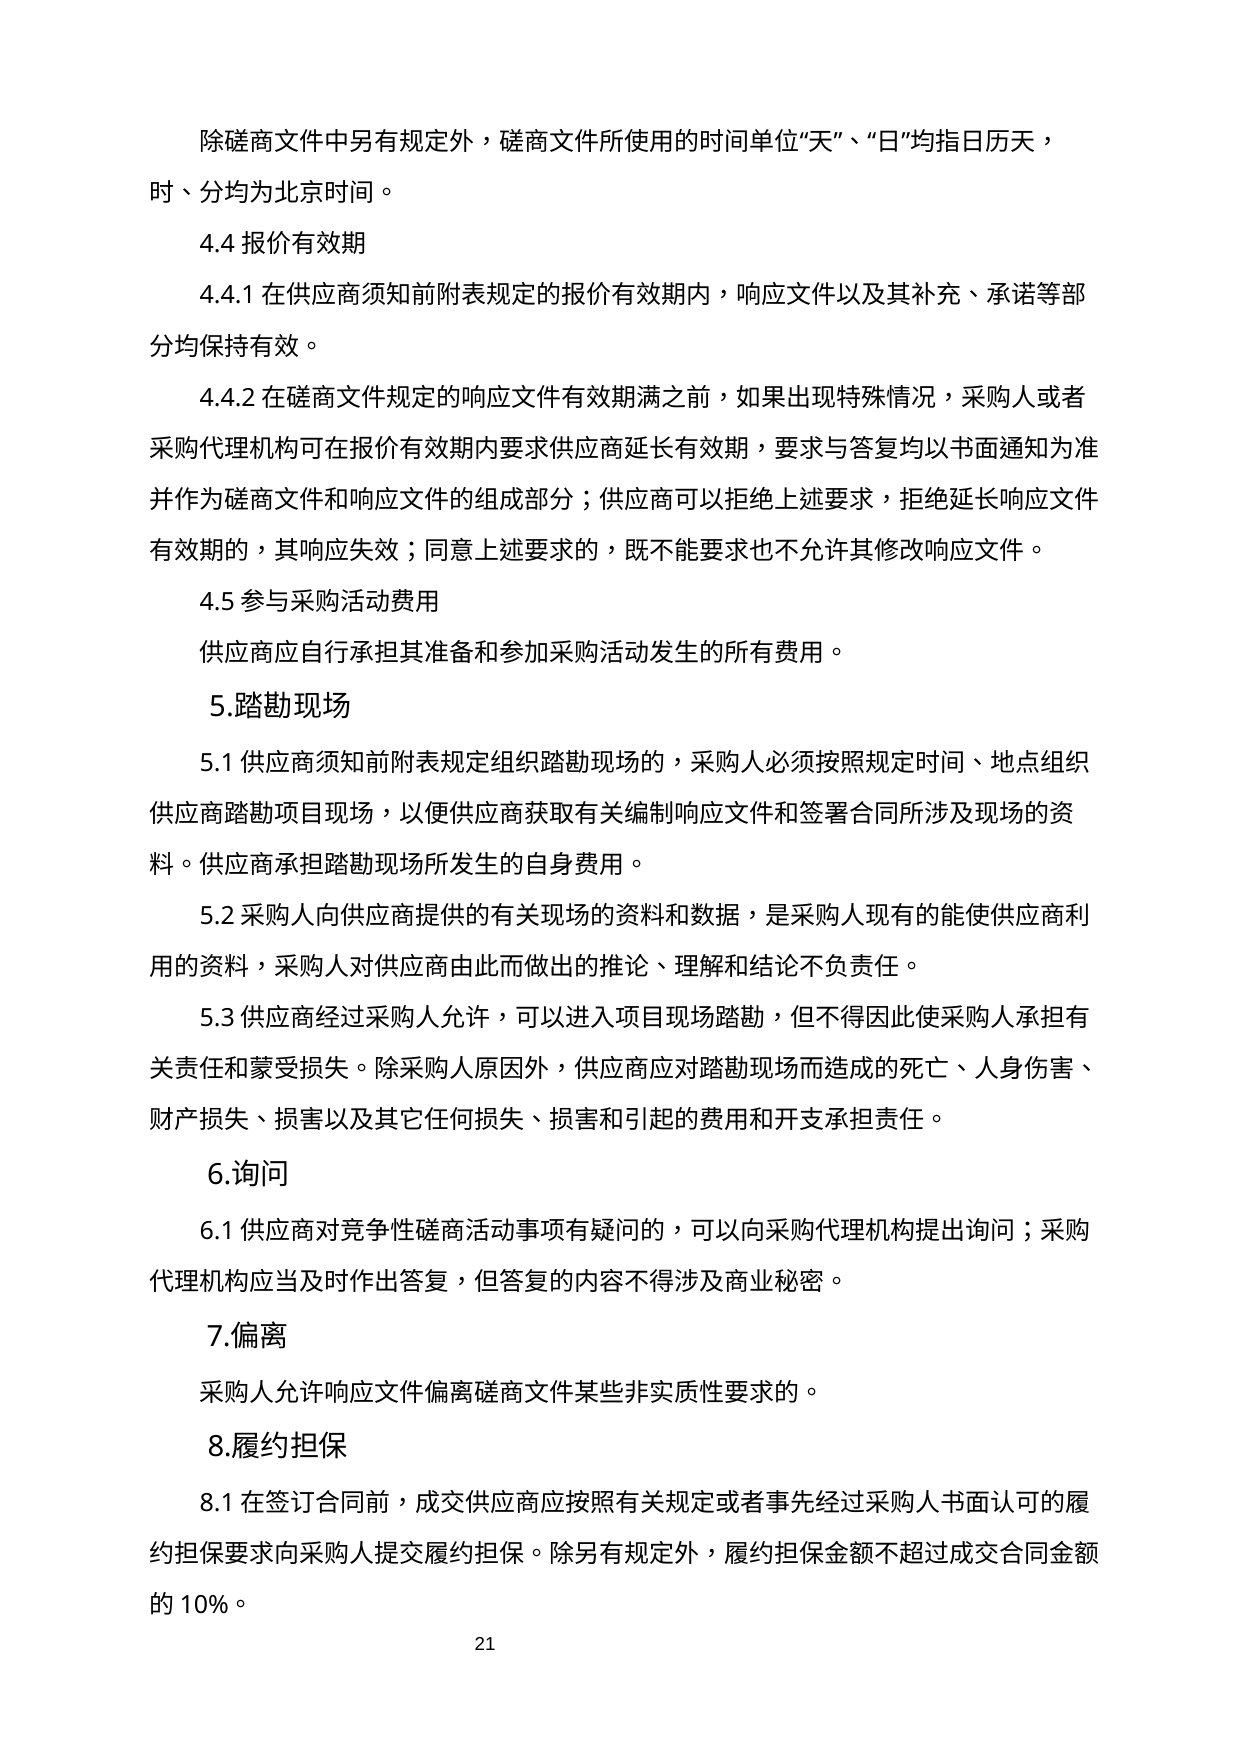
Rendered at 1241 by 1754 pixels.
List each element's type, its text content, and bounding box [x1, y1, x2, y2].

text 5.1供应商须知前附表规定组织踏勘现场的，采购人必须按照规定时间、地点组织供应商踏勘项目现场，以便供应商获取有关编制响应文件和签署合同所涉及现场的资料。供应商承担踏勘现场所发生的自身费用。 [149, 745, 1099, 881]
text 采购人允许响应文件偏离磋商文件某些非实质性要求的。 [149, 1374, 1099, 1408]
text 8.履约担保 [149, 1425, 1099, 1465]
text 供应商应自行承担其准备和参加采购活动发生的所有费用。 [149, 634, 1099, 668]
text 4.4.1在供应商须知前附表规定的报价有效期内，响应文件以及其补充、承诺等部分均保持有效。 [149, 277, 1099, 362]
text 4.5参与采购活动费用 [149, 583, 1099, 617]
text 6.1供应商对竞争性磋商活动事项有疑问的，可以向采购代理机构提出询问；采购代理机构应当及时作出答复，但答复的内容不得涉及商业秘密。 [149, 1213, 1099, 1298]
text 除磋商文件中另有规定外，磋商文件所使用的时间单位“天”、“日”均指日历天，时、分均为北京时间。 [149, 124, 1099, 209]
text 7.偏离 [149, 1315, 1099, 1354]
text 5.2采购人向供应商提供的有关现场的资料和数据，是采购人现有的能使供应商利用的资料，采购人对供应商由此而做出的推论、理解和结论不负责任。 [149, 898, 1099, 983]
text 4.4 报价有效期 [149, 226, 1099, 260]
text 5.3供应商经过采购人允许，可以进入项目现场踏勘，但不得因此使采购人承担有关责任和蒙受损失。除采购人原因外，供应商应对踏勘现场而造成的死亡、人身伤害、财产损失、损害以及其它任何损失、损害和引起的费用和开支承担责任。 [149, 1000, 1099, 1136]
text 5.踏勘现场 [149, 685, 1099, 725]
text 8.1在签订合同前，成交供应商应按照有关规定或者事先经过采购人书面认可的履约担保要求向采购人提交履约担保。除另有规定外，履约担保金额不超过成交合同金额的10%。 [149, 1485, 1099, 1621]
text 6.询问 [149, 1153, 1099, 1193]
text 4.4.2在磋商文件规定的响应文件有效期满之前，如果出现特殊情况，采购人或者采购代理机构可在报价有效期内要求供应商延长有效期，要求与答复均以书面通知为准并作为磋商文件和响应文件的组成部分；供应商可以拒绝上述要求，拒绝延长响应文件有效期的，其响应失效；同意上述要求的，既不能要求也不允许其修改响应文件。 [149, 379, 1099, 566]
